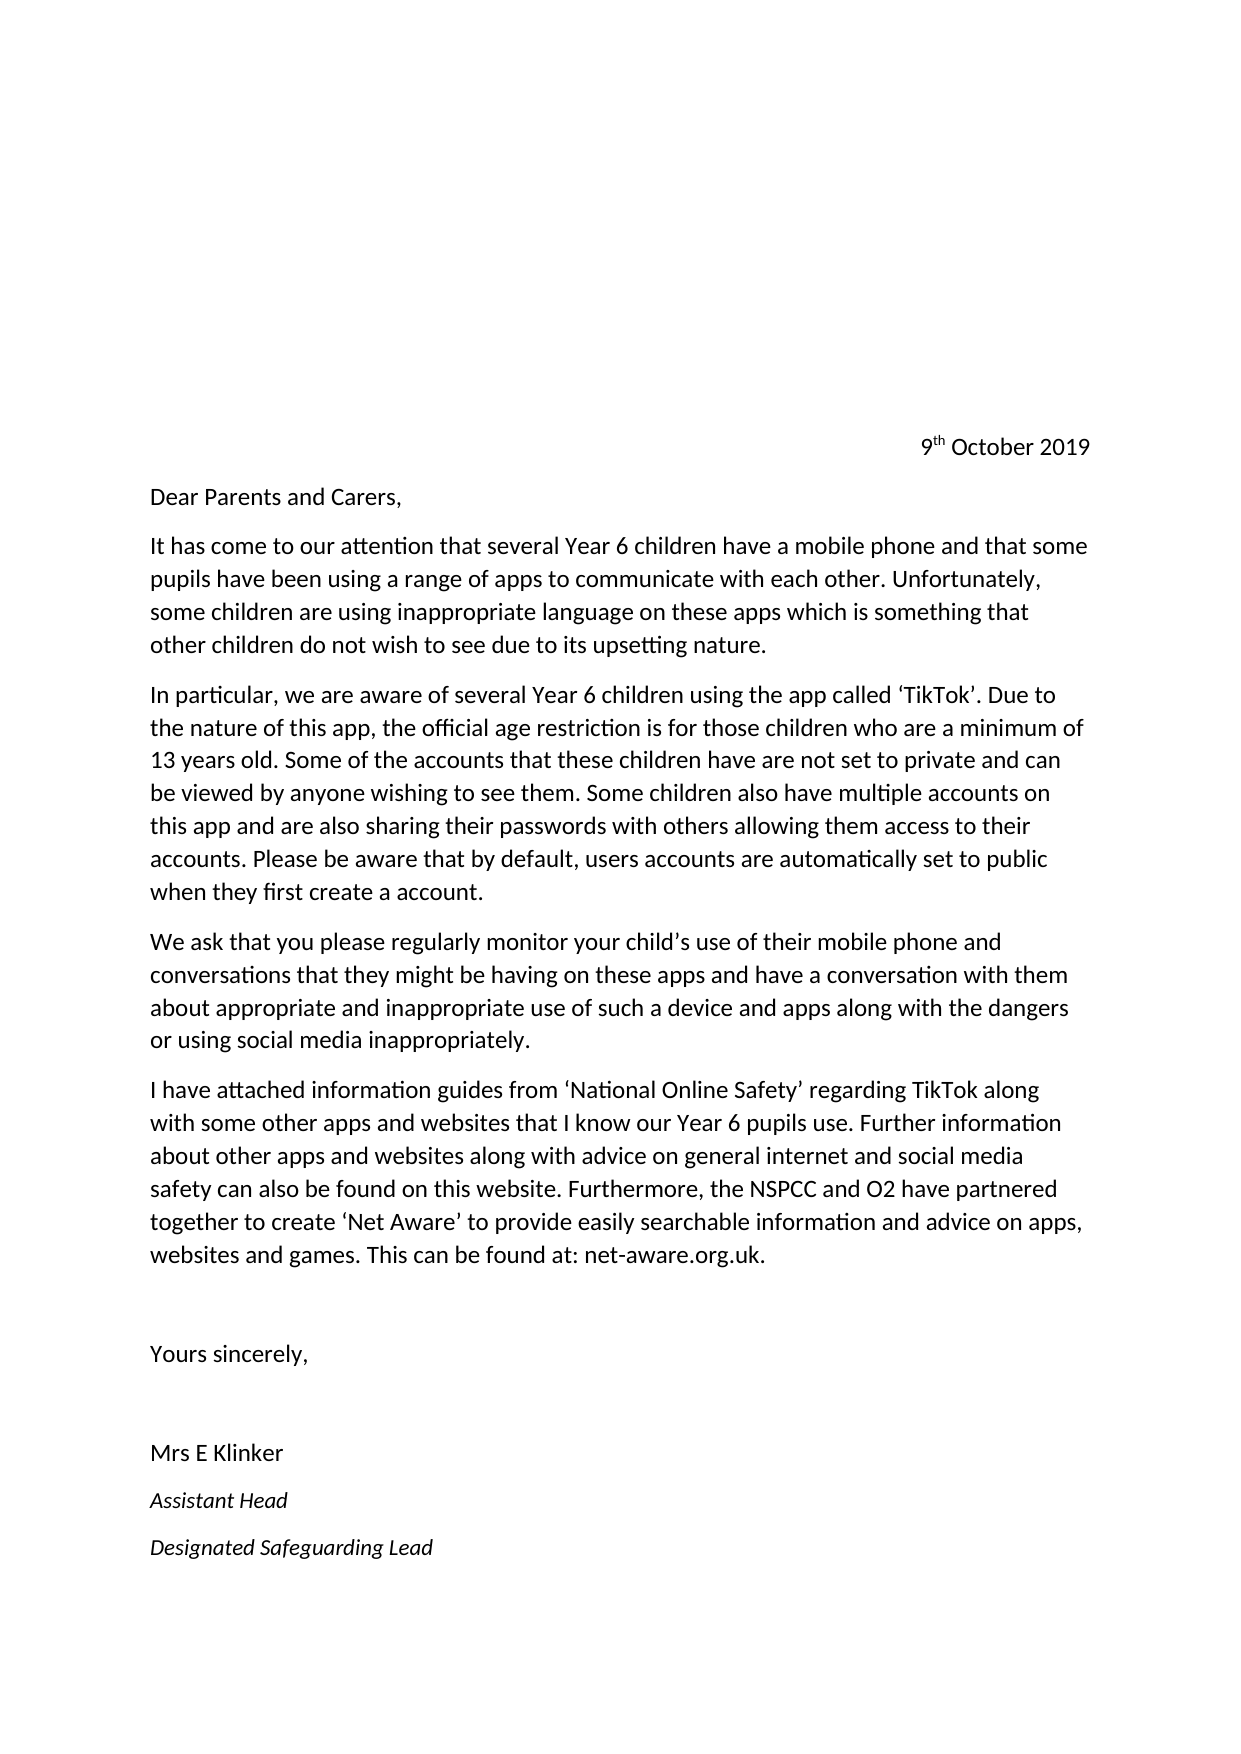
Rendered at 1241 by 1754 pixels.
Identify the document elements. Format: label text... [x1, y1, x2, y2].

text I have attached information guides from ‘National Online Safety’ regarding TikTok along with some other apps and websites that I know our Year 6 pupils use. Further information about other apps and websites along with advice on general internet and social media safety can also be found on this website. Furthermore, the NSPCC and O2 have partnered together to create ‘Net Aware’ to provide easily searchable information and advice on apps, websites and games. This can be found at: net-aware.org.uk. [150, 1074, 1090, 1269]
text In particular, we are aware of several Year 6 children using the app called ‘TikTok’. Due to the nature of this app, the official age restriction is for those children who are a minimum of 13 years old. Some of the accounts that these children have are not set to private and can be viewed by anyone wishing to see them. Some children also have multiple accounts on this app and are also sharing their passwords with others allowing them access to their accounts. Please be aware that by default, users accounts are automatically set to public when they first create a account. [150, 679, 1090, 907]
text 9th October 2019 [150, 431, 1090, 462]
text We ask that you please regularly monitor your child’s use of their mobile phone and conversations that they might be having on these apps and have a conversation with them about appropriate and inappropriate use of such a device and apps along with the dangers or using social media inappropriately. [150, 926, 1090, 1055]
text Assistant Head [150, 1487, 1090, 1515]
text Mrs E Klinker [150, 1437, 1090, 1468]
text Designated Safeguarding Lead [150, 1533, 1090, 1562]
text Yours sincerely, [150, 1338, 1090, 1368]
text Dear Parents and Carers, [150, 481, 1090, 511]
text It has come to our attention that several Year 6 children have a mobile phone and that some pupils have been using a range of apps to communicate with each other. Unfortunately, some children are using inappropriate language on these apps which is something that other children do not wish to see due to its upsetting nature. [150, 530, 1090, 660]
